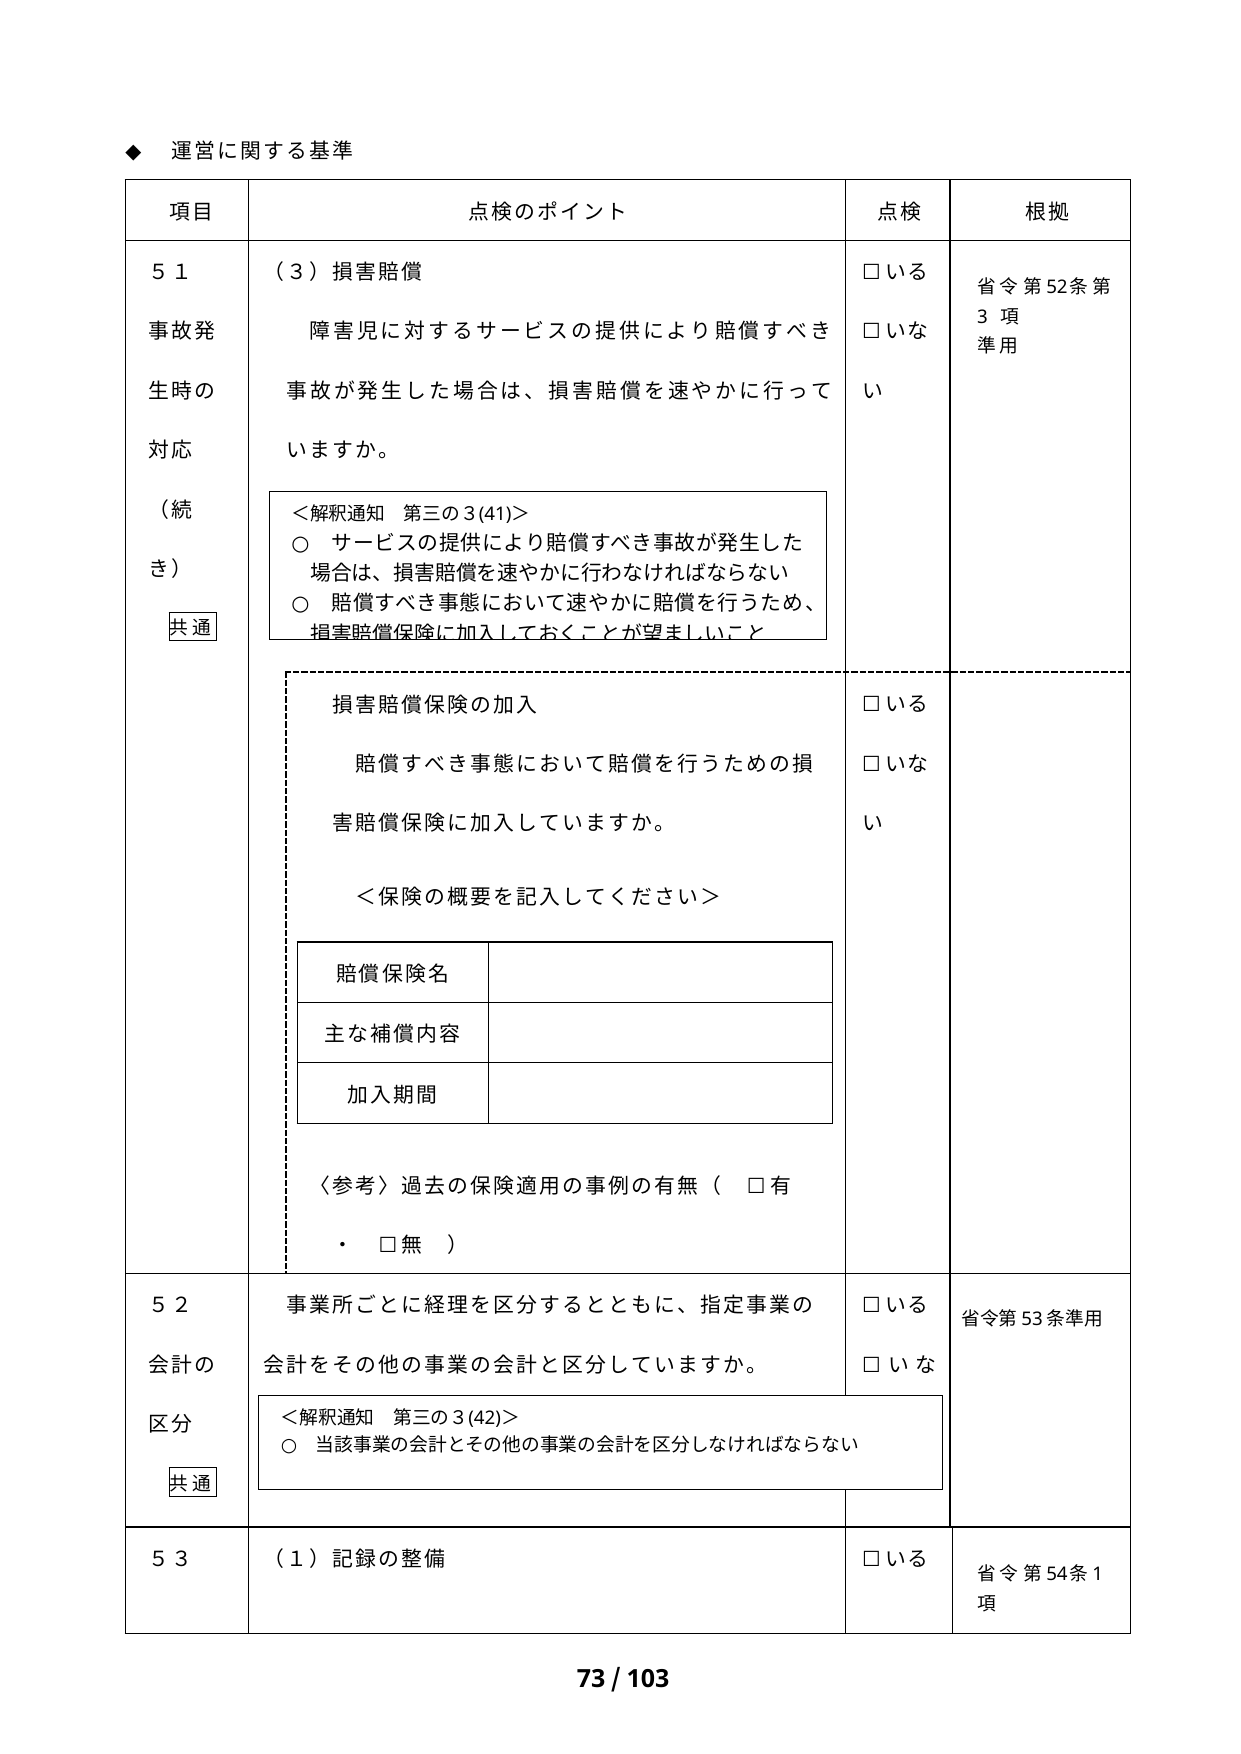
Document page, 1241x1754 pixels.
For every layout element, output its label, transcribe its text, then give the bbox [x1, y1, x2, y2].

table_cell [249, 940, 286, 1153]
table_cell 〈参考〉過去の保険適用の事例の有無（ 有 ・ 無 ） [286, 1153, 845, 1273]
table_cell いる いない [846, 241, 949, 671]
table_cell ５１ 事故発生時の対応 （続き） 共通 [126, 241, 248, 1273]
table_cell 省令第52条第3項 準用 [951, 241, 1130, 671]
table_header 項目 [126, 180, 248, 240]
table_cell ５３ 記録の整備 共通 [126, 1528, 248, 1633]
table_cell [951, 671, 1130, 1273]
table_header 点検 [846, 180, 949, 240]
table_cell 事業所ごとに経理を区分するとともに、指定事業の会計をその他の事業の会計と区分していますか。 [249, 1274, 845, 1526]
table_cell [249, 671, 286, 940]
table_cell [249, 1153, 286, 1273]
table_cell いる いない [846, 1528, 952, 1633]
table_cell 省令第54条1項 準用 [953, 1528, 1130, 1633]
table_cell いる いない [846, 1274, 949, 1526]
table_cell ５２ 会計の区分 共通 [126, 1274, 248, 1526]
table_cell [286, 940, 845, 1153]
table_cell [249, 1528, 845, 1633]
table_header 根拠 [951, 180, 1130, 240]
table_header 点検のポイント [249, 180, 845, 240]
text ◆ 運営に関する基準 [125, 120, 1115, 179]
table_cell 損害賠償保険の加入 賠償すべき事態において賠償を行うための損害賠償保険に加入していますか。 ＜保険の概要を記入してください＞ [286, 671, 845, 940]
table_cell 省令第53条準用 [951, 1274, 1130, 1526]
table_cell いる いない [846, 671, 949, 1273]
table_cell （３）損害賠償 障害児に対するサービスの提供により賠償すべき事故が発生した場合は、損害賠償を速やかに行っていますか。 [249, 241, 845, 671]
